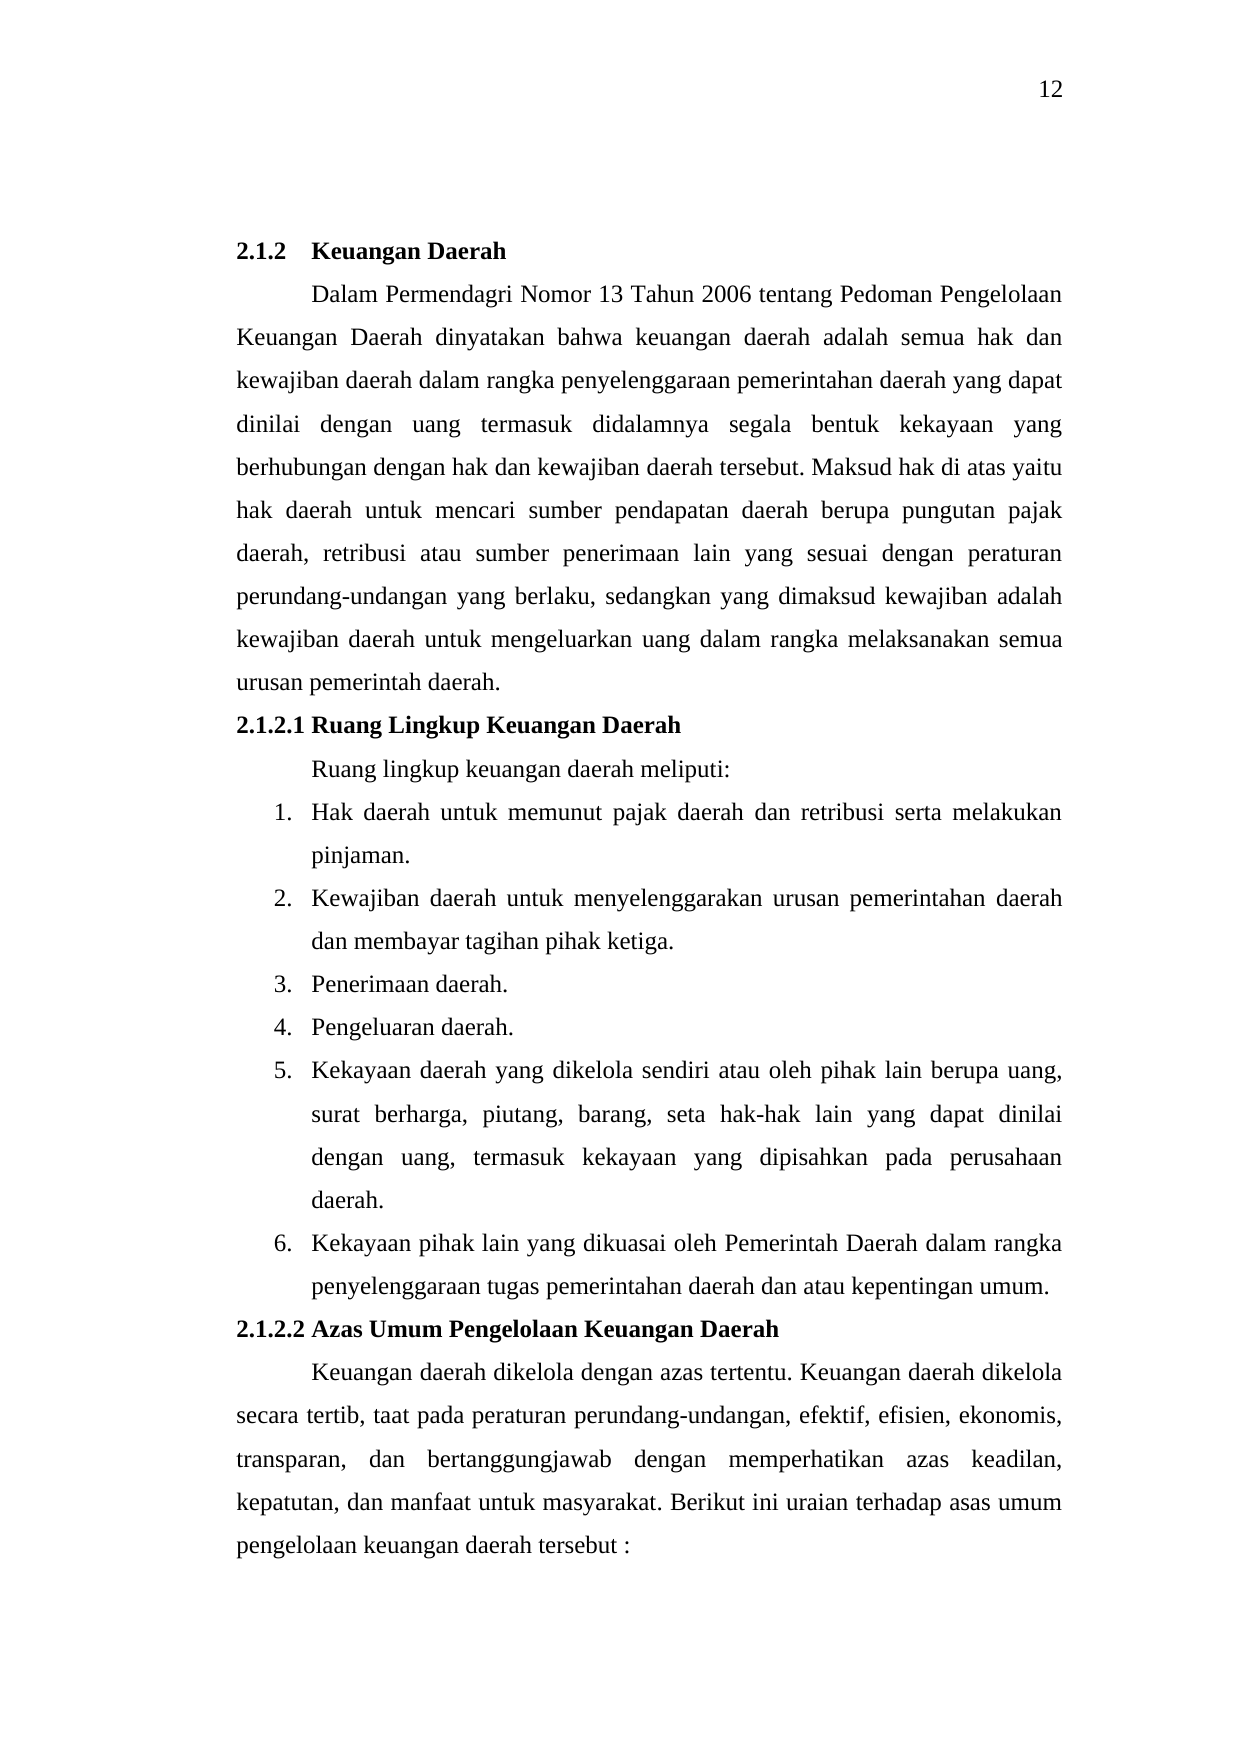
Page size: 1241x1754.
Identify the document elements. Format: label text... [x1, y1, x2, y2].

list Kekayaan daerah yang dikelola sendiri atau oleh pihak lain berupa uang, surat berharga, piutang, barang, seta hak-hak lain yang dapat dinilai dengan uang, termasuk kekayaan yang dipisahkan pada perusahaan daerah. [274, 1056, 1063, 1214]
text 2.1.2.1 Ruang Lingkup Keuangan Daerah [236, 711, 1063, 739]
text Ruang lingkup keuangan daerah meliputi: [236, 754, 1063, 782]
list Kewajiban daerah untuk menyelenggarakan urusan pemerintahan daerah dan membayar tagihan pihak ketiga. [274, 883, 1063, 955]
text 2.1.2.2 Azas Umum Pengelolaan Keuangan Daerah [236, 1314, 1063, 1343]
text Dalam Permendagri Nomor 13 Tahun 2006 tentang Pedoman Pengelolaan Keuangan Daerah dinyatakan bahwa keuangan daerah adalah semua hak dan kewajiban daerah dalam rangka penyelenggaraan pemerintahan daerah yang dapat dinilai dengan uang termasuk didalamnya segala bentuk kekayaan yang berhubungan dengan hak dan kewajiban daerah tersebut. Maksud hak di atas yaitu hak daerah untuk mencari sumber pendapatan daerah berupa pungutan pajak daerah, retribusi atau sumber penerimaan lain yang sesuai dengan peraturan perundang-undangan yang berlaku, sedangkan yang dimaksud kewajiban adalah kewajiban daerah untuk mengeluarkan uang dalam rangka melaksanakan semua urusan pemerintah daerah. [236, 279, 1063, 696]
list Kekayaan pihak lain yang dikuasai oleh Pemerintah Daerah dalam rangka penyelenggaraan tugas pemerintahan daerah dan atau kepentingan umum. [274, 1228, 1063, 1300]
list Penerimaan daerah. [274, 969, 1063, 998]
text 2.1.2 Keuangan Daerah [236, 236, 1063, 265]
list Hak daerah untuk memunut pajak daerah dan retribusi serta melakukan pinjaman. [274, 797, 1063, 869]
list Pengeluaran daerah. [274, 1012, 1063, 1041]
text Keuangan daerah dikelola dengan azas tertentu. Keuangan daerah dikelola secara tertib, taat pada peraturan perundang-undangan, efektif, efisien, ekonomis, transparan, dan bertanggungjawab dengan memperhatikan azas keadilan, kepatutan, dan manfaat untuk masyarakat. Berikut ini uraian terhadap asas umum pengelolaan keuangan daerah tersebut : [236, 1357, 1063, 1559]
